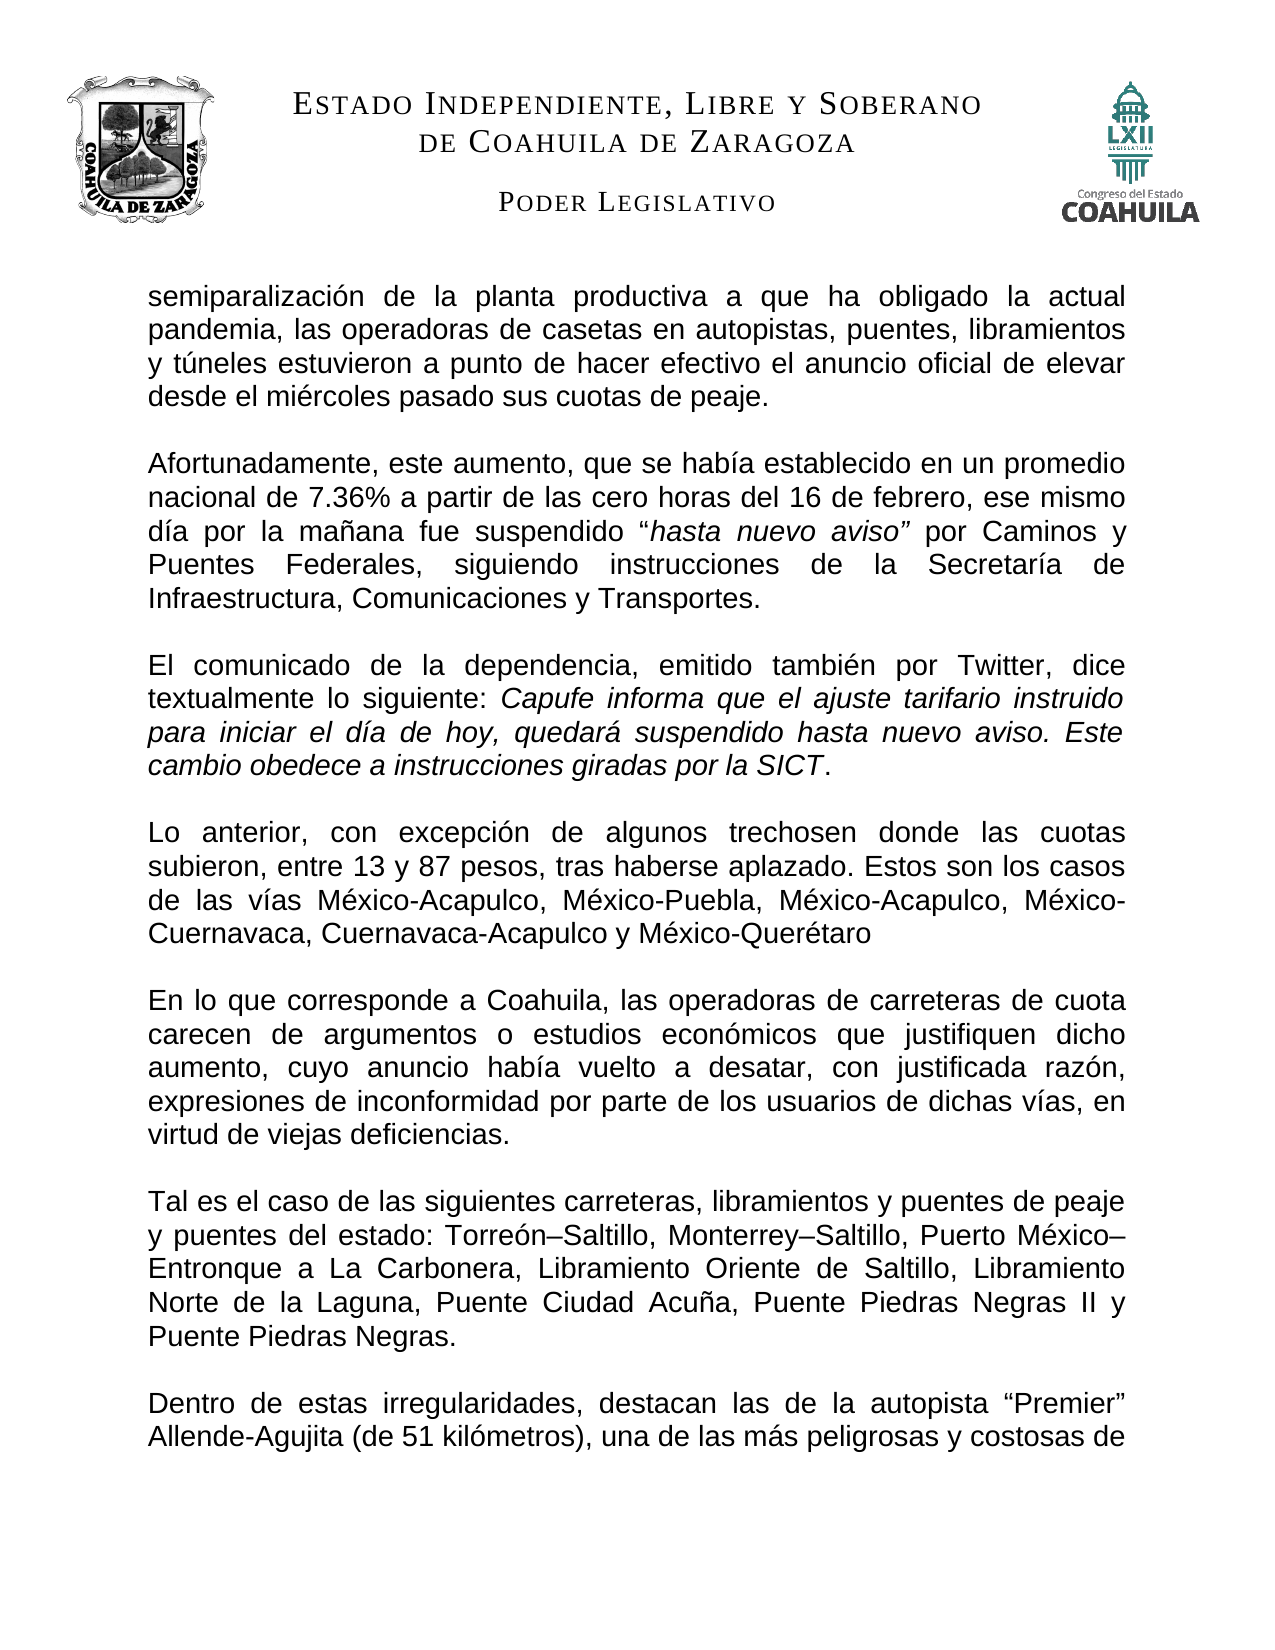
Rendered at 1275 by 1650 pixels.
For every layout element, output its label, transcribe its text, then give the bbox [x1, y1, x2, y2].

text Afortunadamente, este aumento, que se había establecido en un promedio nacional de 7.36% a partir de las cero horas del 16 de febrero, ese mismo día por la mañana fue suspendido “hasta nuevo aviso” por Caminos y Puentes Federales, siguiendo instrucciones de la Secretaría de Infraestructura, Comunicaciones y Transportes. [148, 447, 1127, 614]
text El comunicado de la dependencia, emitido también por Twitter, dice textualmente lo siguiente: Capufe informa que el ajuste tarifario instruido para iniciar el día de hoy, quedará suspendido hasta nuevo aviso. Este cambio obedece a instrucciones giradas por la SICT. [148, 648, 1127, 782]
text En lo que corresponde a Coahuila, las operadoras de carreteras de cuota carecen de argumentos o estudios económicos que justifiquen dicho aumento, cuyo anuncio había vuelto a desatar, con justificada razón, expresiones de inconformidad por parte de los usuarios de dichas vías, en virtud de viejas deficiencias. [148, 983, 1127, 1151]
picture [1052, 66, 1212, 234]
text Tal es el caso de las siguientes carreteras, libramientos y puentes de peaje y puentes del estado: Torreón–Saltillo, Monterrey–Saltillo, Puerto México–Entronque a La Carbonera, Libramiento Oriente de Saltillo, Libramiento Norte de la Laguna, Puente Ciudad Acuña, Puente Piedras Negras II y Puente Piedras Negras. [148, 1184, 1127, 1352]
text Lo anterior, con excepción de algunos trechosen donde las cuotas subieron, entre 13 y 87 pesos, tras haberse aplazado. Estos son los casos de las vías México-Acapulco, México-Puebla, México-Acapulco, México-Cuernavaca, Cuernavaca-Acapulco y México-Querétaro [148, 816, 1127, 950]
picture [66, 76, 215, 223]
